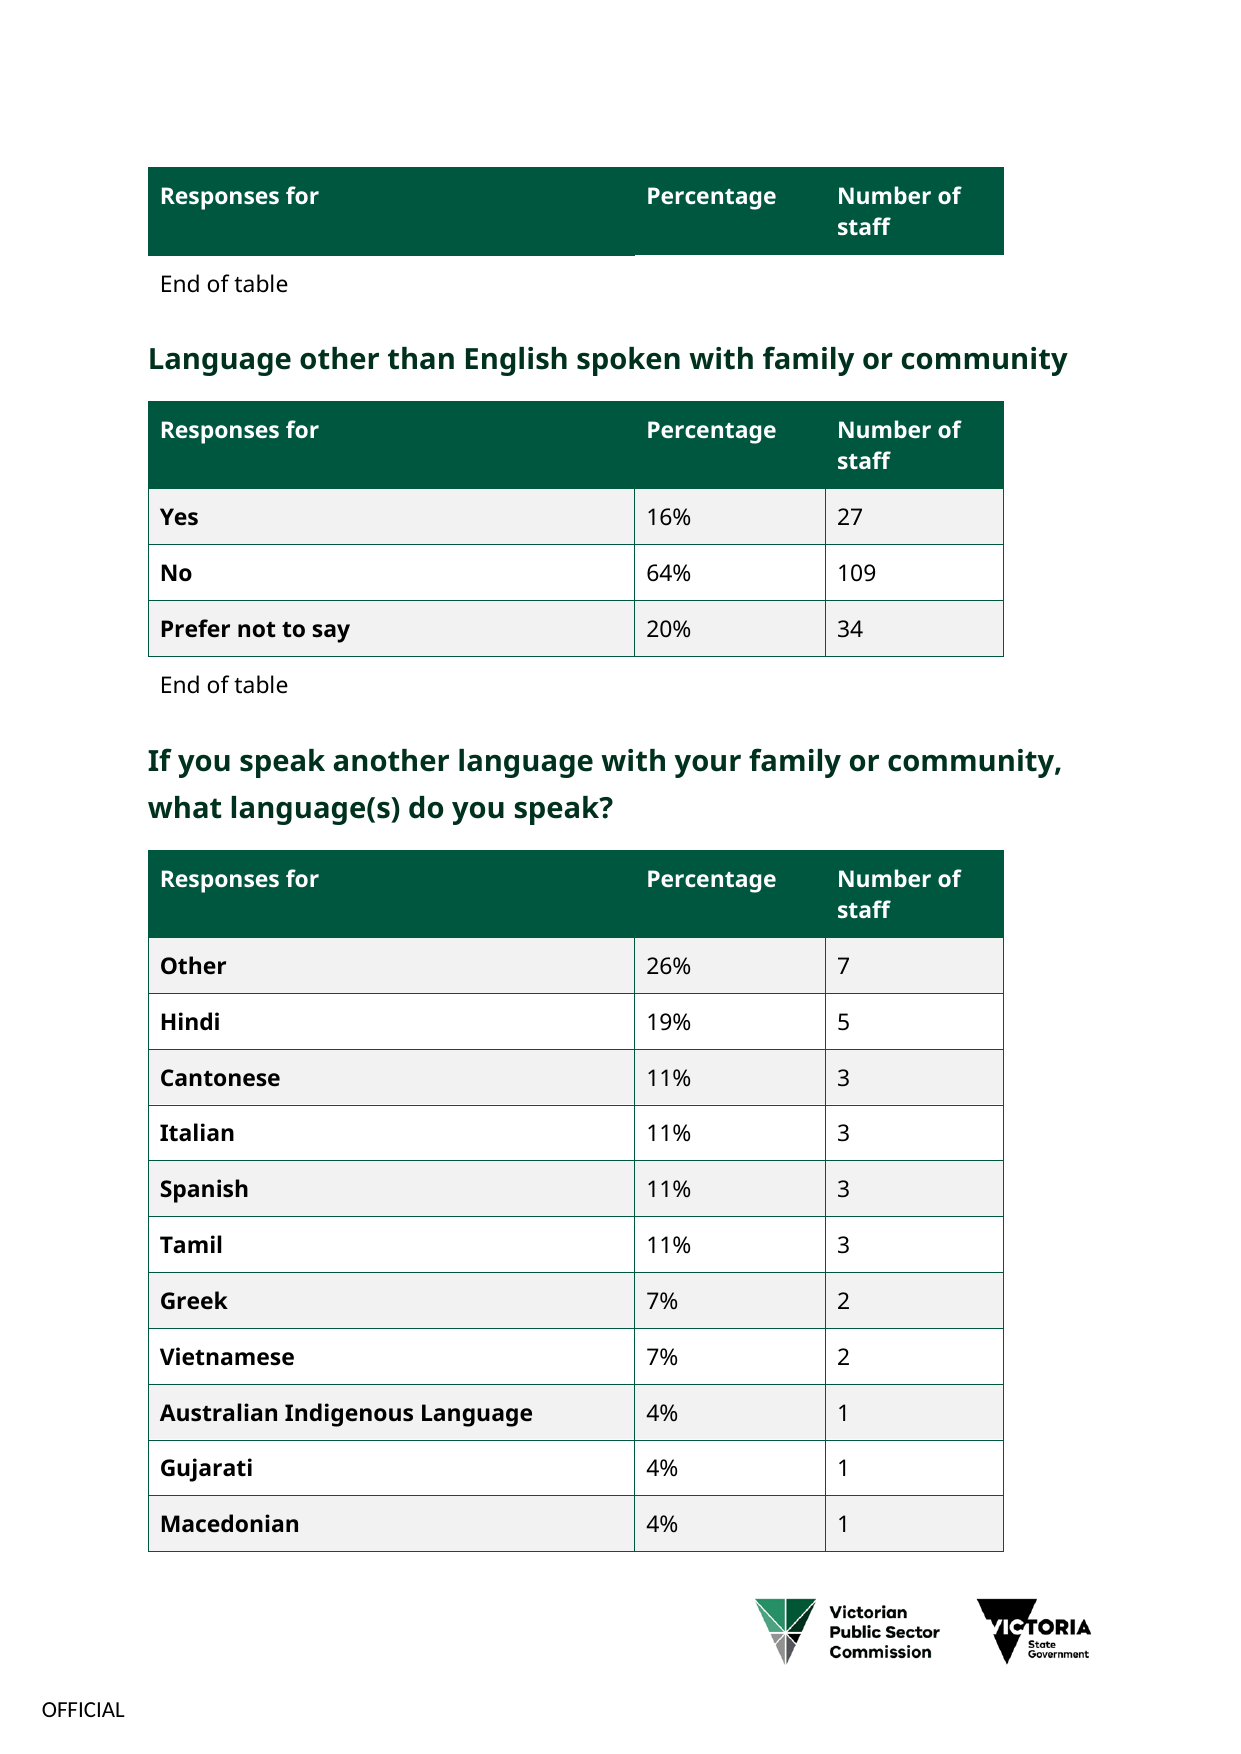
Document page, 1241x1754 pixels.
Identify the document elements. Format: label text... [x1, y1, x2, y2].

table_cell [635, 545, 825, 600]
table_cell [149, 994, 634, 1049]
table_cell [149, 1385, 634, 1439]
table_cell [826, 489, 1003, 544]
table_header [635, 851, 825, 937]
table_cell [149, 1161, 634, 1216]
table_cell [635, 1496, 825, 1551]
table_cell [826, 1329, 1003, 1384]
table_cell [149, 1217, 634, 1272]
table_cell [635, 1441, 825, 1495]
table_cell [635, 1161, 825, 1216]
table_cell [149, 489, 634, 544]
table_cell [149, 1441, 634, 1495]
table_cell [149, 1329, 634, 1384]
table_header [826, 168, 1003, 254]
picture [754, 1598, 1093, 1666]
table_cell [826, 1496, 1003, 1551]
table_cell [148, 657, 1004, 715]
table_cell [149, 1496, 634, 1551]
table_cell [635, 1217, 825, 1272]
subtitle Language other than English spoken with family or community [148, 338, 1092, 378]
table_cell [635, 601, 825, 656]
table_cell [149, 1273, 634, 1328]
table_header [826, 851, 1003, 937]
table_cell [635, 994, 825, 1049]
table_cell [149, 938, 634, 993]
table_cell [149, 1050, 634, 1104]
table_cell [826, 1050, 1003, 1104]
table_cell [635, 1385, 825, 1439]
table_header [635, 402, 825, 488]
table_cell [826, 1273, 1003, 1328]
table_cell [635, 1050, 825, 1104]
subtitle If you speak another language with your family or community, what language(s) do you speak? [148, 740, 1092, 827]
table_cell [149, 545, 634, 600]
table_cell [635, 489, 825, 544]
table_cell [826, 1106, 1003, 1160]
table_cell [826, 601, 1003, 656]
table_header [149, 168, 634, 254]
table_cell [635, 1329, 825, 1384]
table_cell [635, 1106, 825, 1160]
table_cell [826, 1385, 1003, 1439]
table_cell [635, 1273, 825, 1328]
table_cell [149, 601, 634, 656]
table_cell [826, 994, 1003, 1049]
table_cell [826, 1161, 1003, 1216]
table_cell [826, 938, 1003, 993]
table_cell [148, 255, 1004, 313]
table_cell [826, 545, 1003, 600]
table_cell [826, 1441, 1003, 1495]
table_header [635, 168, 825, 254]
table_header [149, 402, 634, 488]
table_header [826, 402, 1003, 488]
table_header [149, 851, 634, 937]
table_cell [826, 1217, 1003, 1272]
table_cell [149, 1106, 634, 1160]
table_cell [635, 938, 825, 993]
